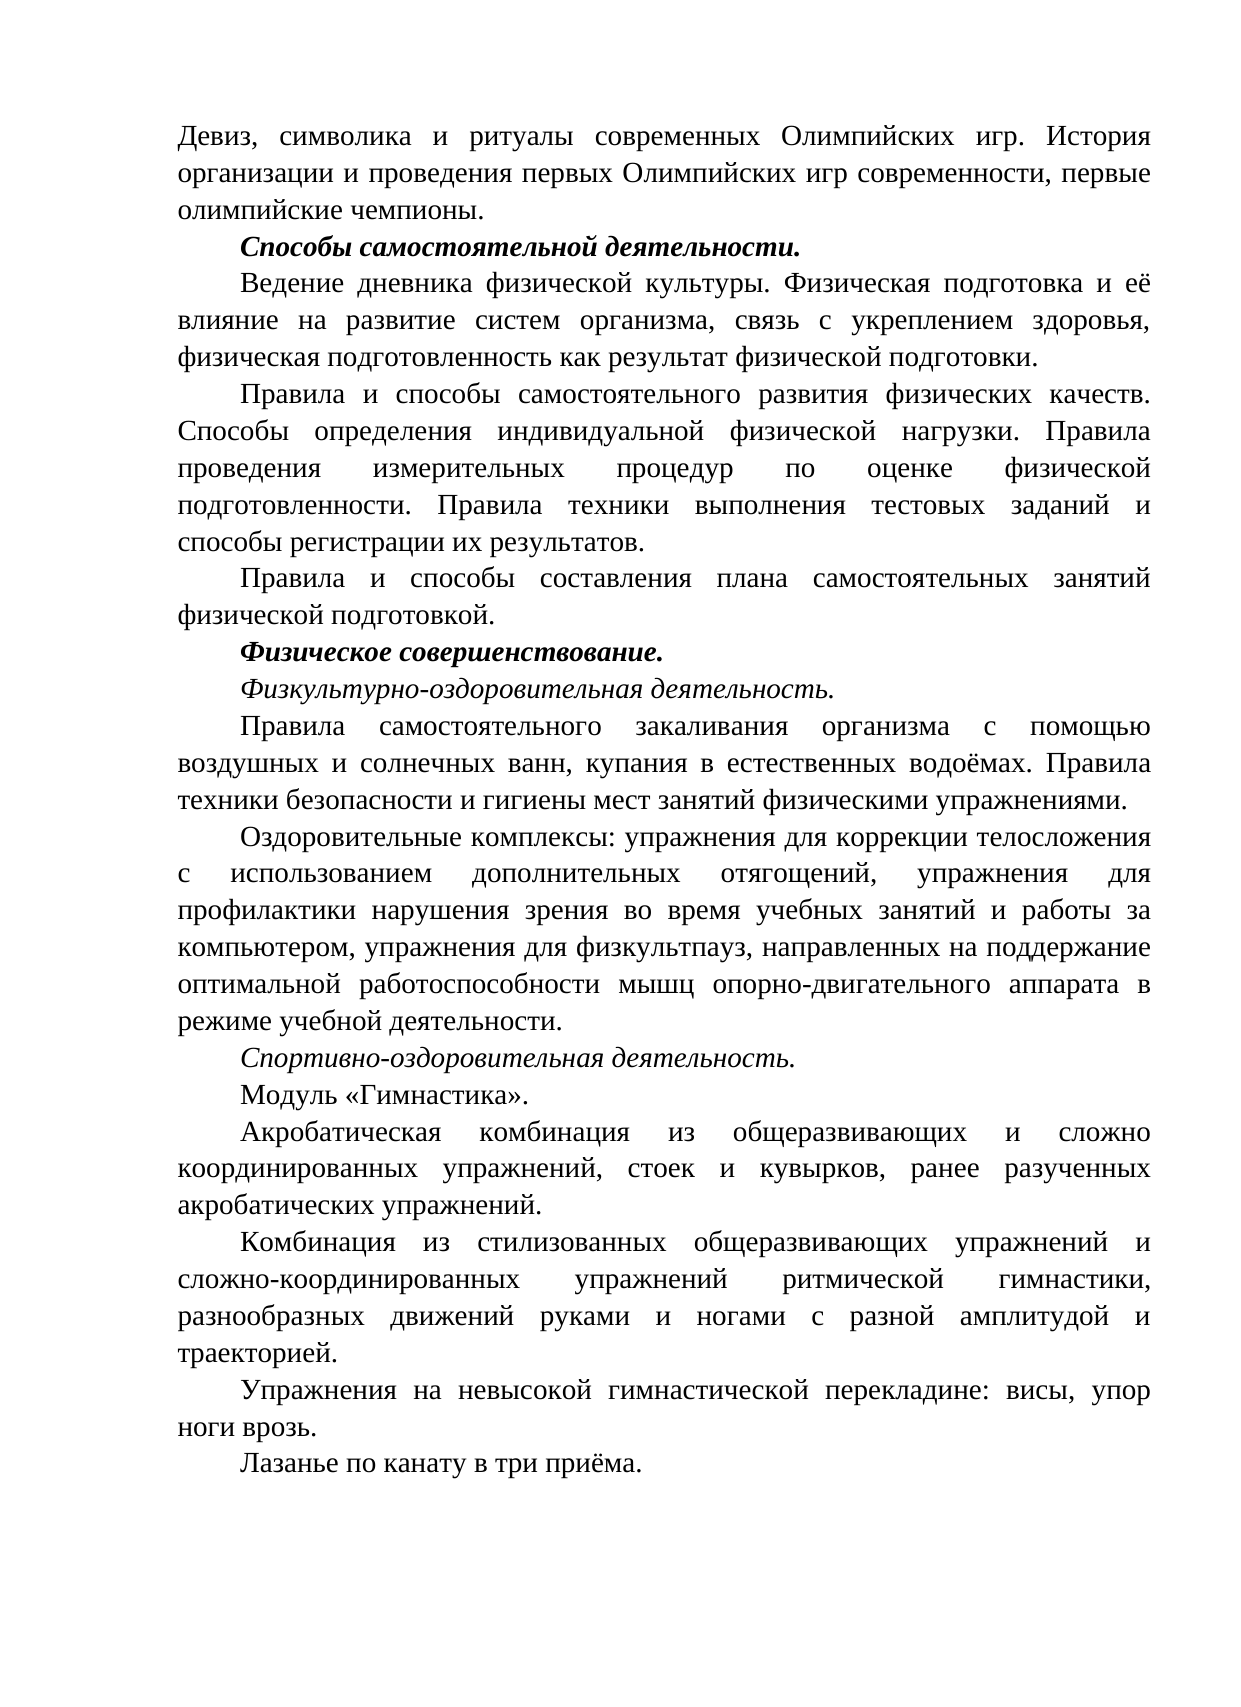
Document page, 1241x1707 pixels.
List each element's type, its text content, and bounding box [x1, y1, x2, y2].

text Правила и способы самостоятельного развития физических качеств. Способы определения индивидуальной физической нагрузки. Правила проведения измерительных процедур по оценке физической подготовленности. Правила техники выполнения тестовых заданий и способы регистрации их результатов. [177, 376, 1152, 557]
text Ведение дневника физической культуры. Физическая подготовка и её влияние на развитие систем организма, связь с укреплением здоровья, физическая подготовленность как результат физической подготовки. [177, 266, 1152, 373]
text Упражнения на невысокой гимнастической перекладине: висы, упор ноги врозь. [177, 1372, 1152, 1442]
text Модуль «Гимнастика». [177, 1077, 1152, 1110]
text Физкультурно-оздоровительная деятельность. [177, 671, 1152, 705]
text Лазанье по канату в три приёма. [177, 1446, 1152, 1479]
text Спортивно-оздоровительная деятельность. [177, 1040, 1152, 1073]
text Физическое совершенствование. [177, 634, 1152, 668]
text Оздоровительные комплексы: упражнения для коррекции телосложения с использованием дополнительных отягощений, упражнения для профилактики нарушения зрения во время учебных занятий и работы за компьютером, упражнения для физкультпауз, направленных на поддержание оптимальной работоспособности мышц опорно-двигательного аппарата в режиме учебной деятельности. [177, 819, 1152, 1037]
text Акробатическая комбинация из общеразвивающих и сложно координированных упражнений, стоек и кувырков, ранее разученных акробатических упражнений. [177, 1114, 1152, 1221]
text Правила самостоятельного закаливания организма с помощью воздушных и солнечных ванн, купания в естественных водоёмах. Правила техники безопасности и гигиены мест занятий физическими упражнениями. [177, 708, 1152, 815]
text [177, 118, 1152, 225]
text Правила и способы составления плана самостоятельных занятий физической подготовкой. [177, 561, 1152, 631]
text Способы самостоятельной деятельности. [177, 229, 1152, 262]
text Комбинация из стилизованных общеразвивающих упражнений и сложно-координированных упражнений ритмической гимнастики, разнообразных движений руками и ногами с разной амплитудой и траекторией. [177, 1224, 1152, 1368]
